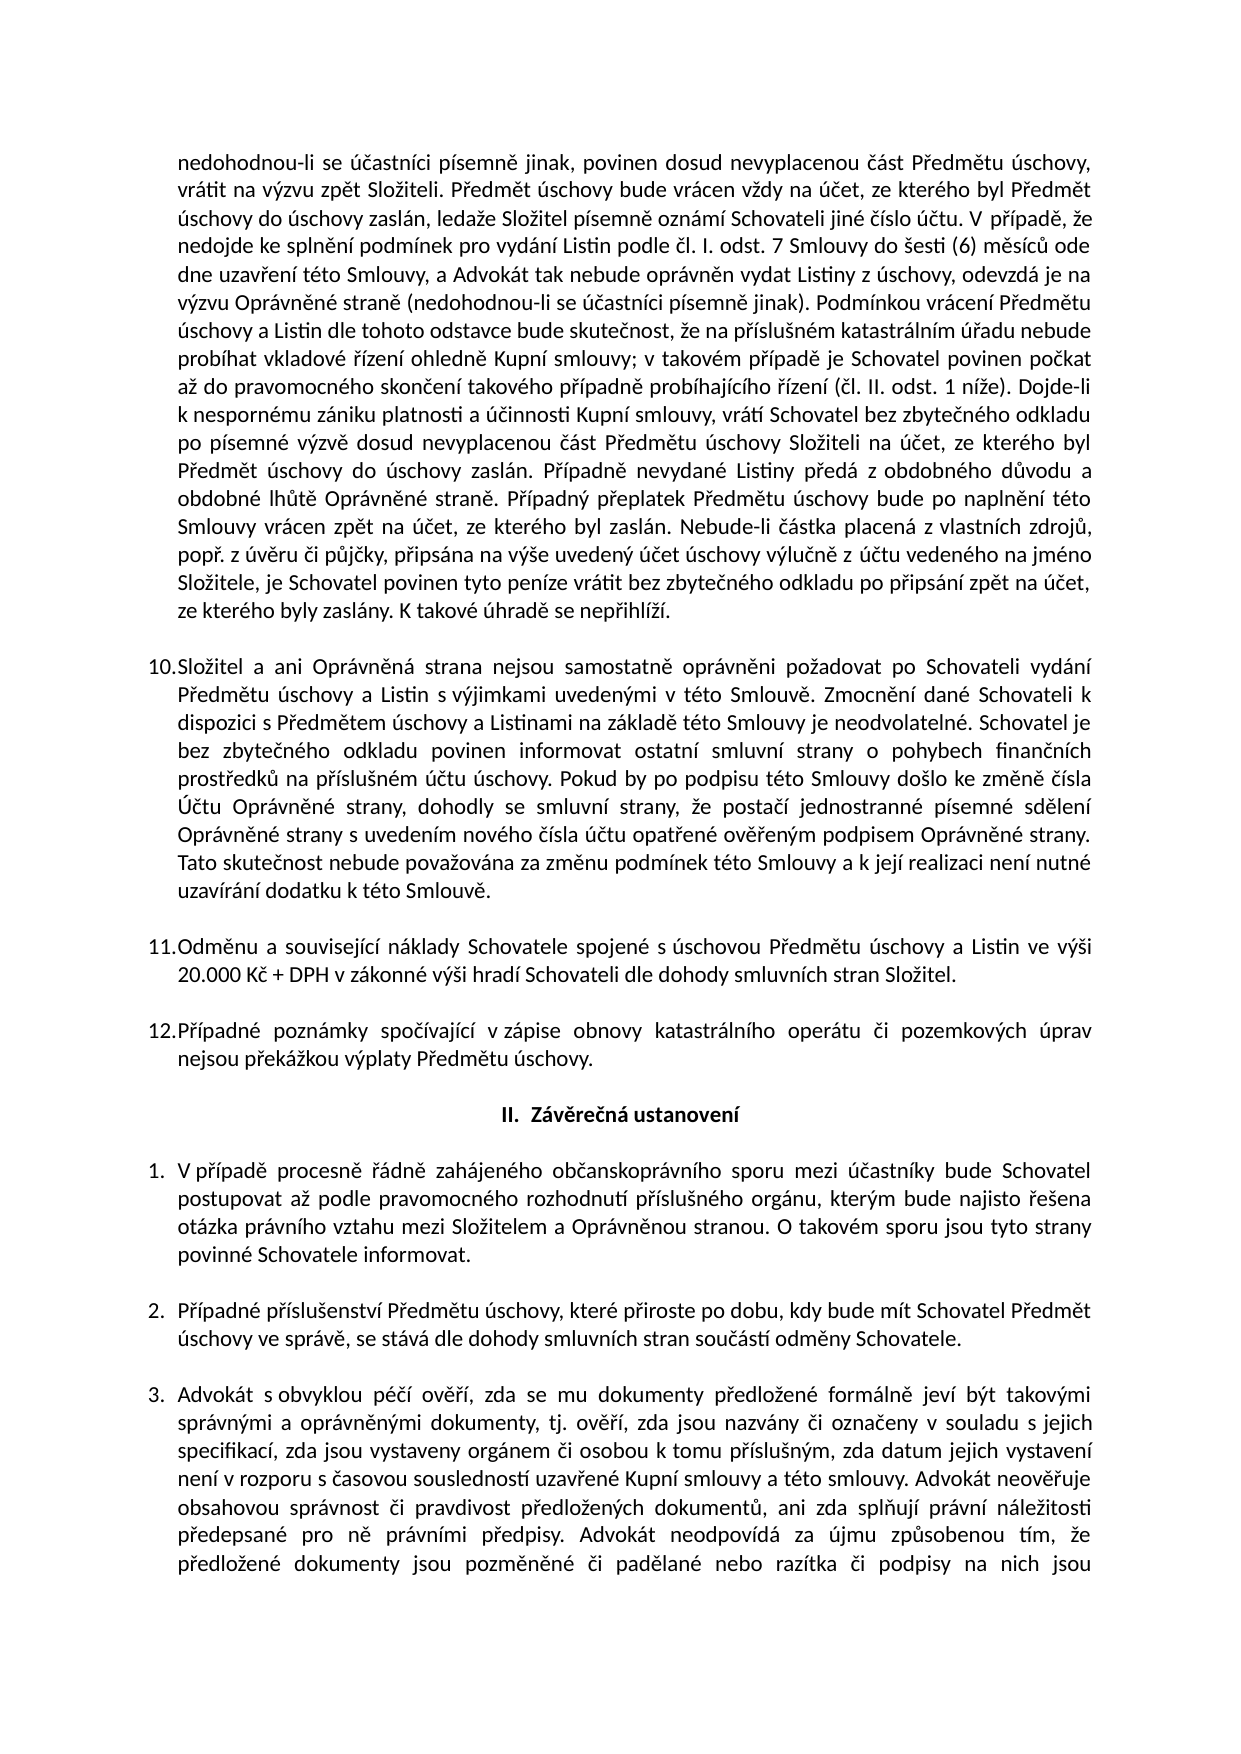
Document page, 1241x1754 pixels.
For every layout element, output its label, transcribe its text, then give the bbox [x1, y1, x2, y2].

list Případné příslušenství Předmětu úschovy, které přiroste po dobu, kdy bude mít Schovatel Předmět úschovy ve správě, se stává dle dohody smluvních stran součástí odměny Schovatele. [148, 1296, 1093, 1352]
list Případné poznámky spočívající v zápise obnovy katastrálního operátu či pozemkových úprav nejsou překážkou výplaty Předmětu úschovy. [148, 1016, 1093, 1072]
list Složitel a ani Oprávněná strana nejsou samostatně oprávněni požadovat po Schovateli vydání Předmětu úschovy a Listin s výjimkami uvedenými v této Smlouvě. Zmocnění dané Schovateli k dispozici s Předmětem úschovy a Listinami na základě této Smlouvy je neodvolatelné. Schovatel je bez zbytečného odkladu povinen informovat ostatní smluvní strany o pohybech finančních prostředků na příslušném účtu úschovy. Pokud by po podpisu této Smlouvy došlo ke změně čísla Účtu Oprávněné strany, dohodly se smluvní strany, že postačí jednostranné písemné sdělení Oprávněné strany s uvedením nového čísla účtu opatřené ověřeným podpisem Oprávněné strany. Tato skutečnost nebude považována za změnu podmínek této Smlouvy a k její realizaci není nutné uzavírání dodatku k této Smlouvě. [148, 652, 1093, 904]
list Odměnu a související náklady Schovatele spojené s úschovou Předmětu úschovy a Listin ve výši 20.000 Kč + DPH v zákonné výši hradí Schovateli dle dohody smluvních stran Složitel. [148, 932, 1093, 988]
list V případě procesně řádně zahájeného občanskoprávního sporu mezi účastníky bude Schovatel postupovat až podle pravomocného rozhodnutí příslušného orgánu, kterým bude najisto řešena otázka právního vztahu mezi Složitelem a Oprávněnou stranou. O takovém sporu jsou tyto strany povinné Schovatele informovat. [148, 1156, 1093, 1268]
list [148, 148, 1093, 624]
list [148, 1381, 1093, 1577]
list Závěrečná ustanovení [148, 1100, 1093, 1128]
